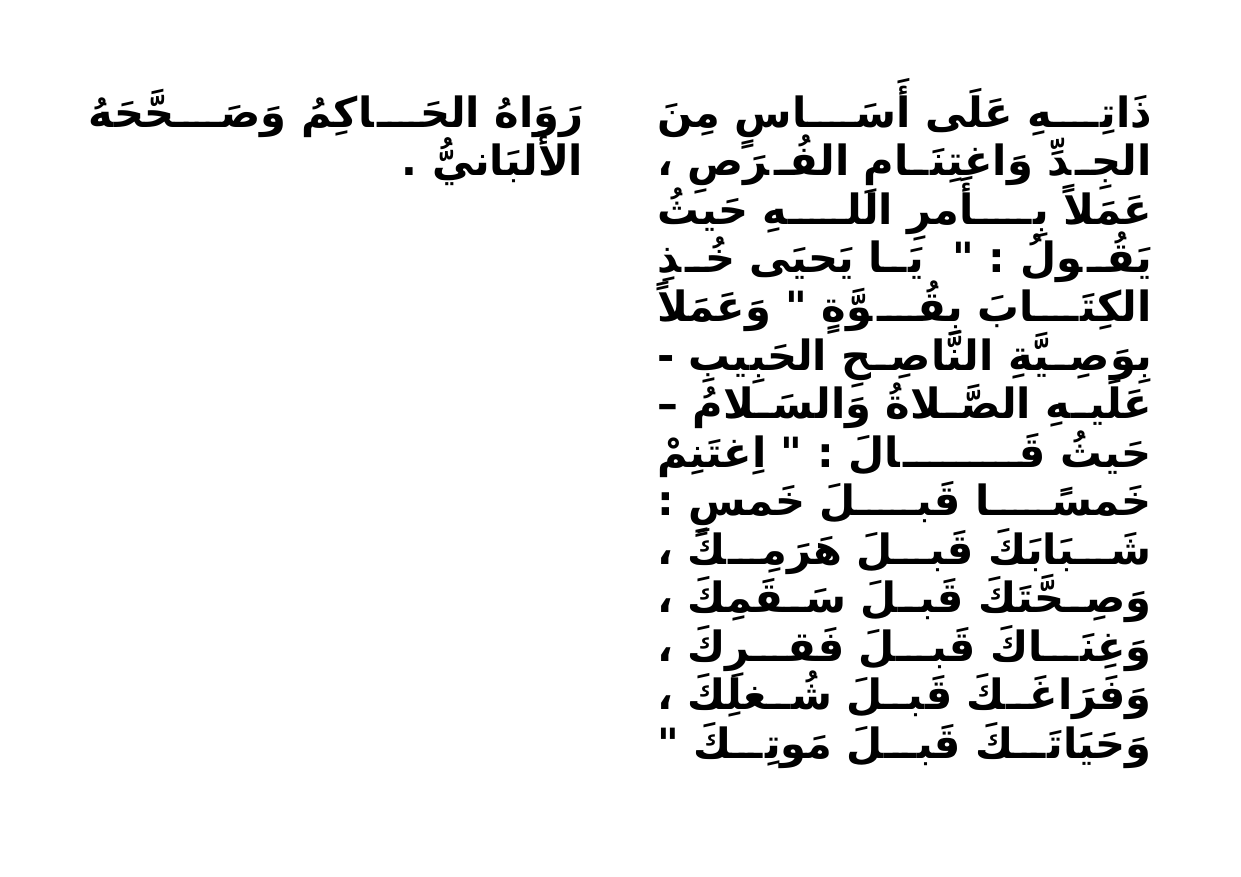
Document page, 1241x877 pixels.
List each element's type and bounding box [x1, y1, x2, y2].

text [657, 89, 1152, 768]
text [89, 89, 583, 186]
